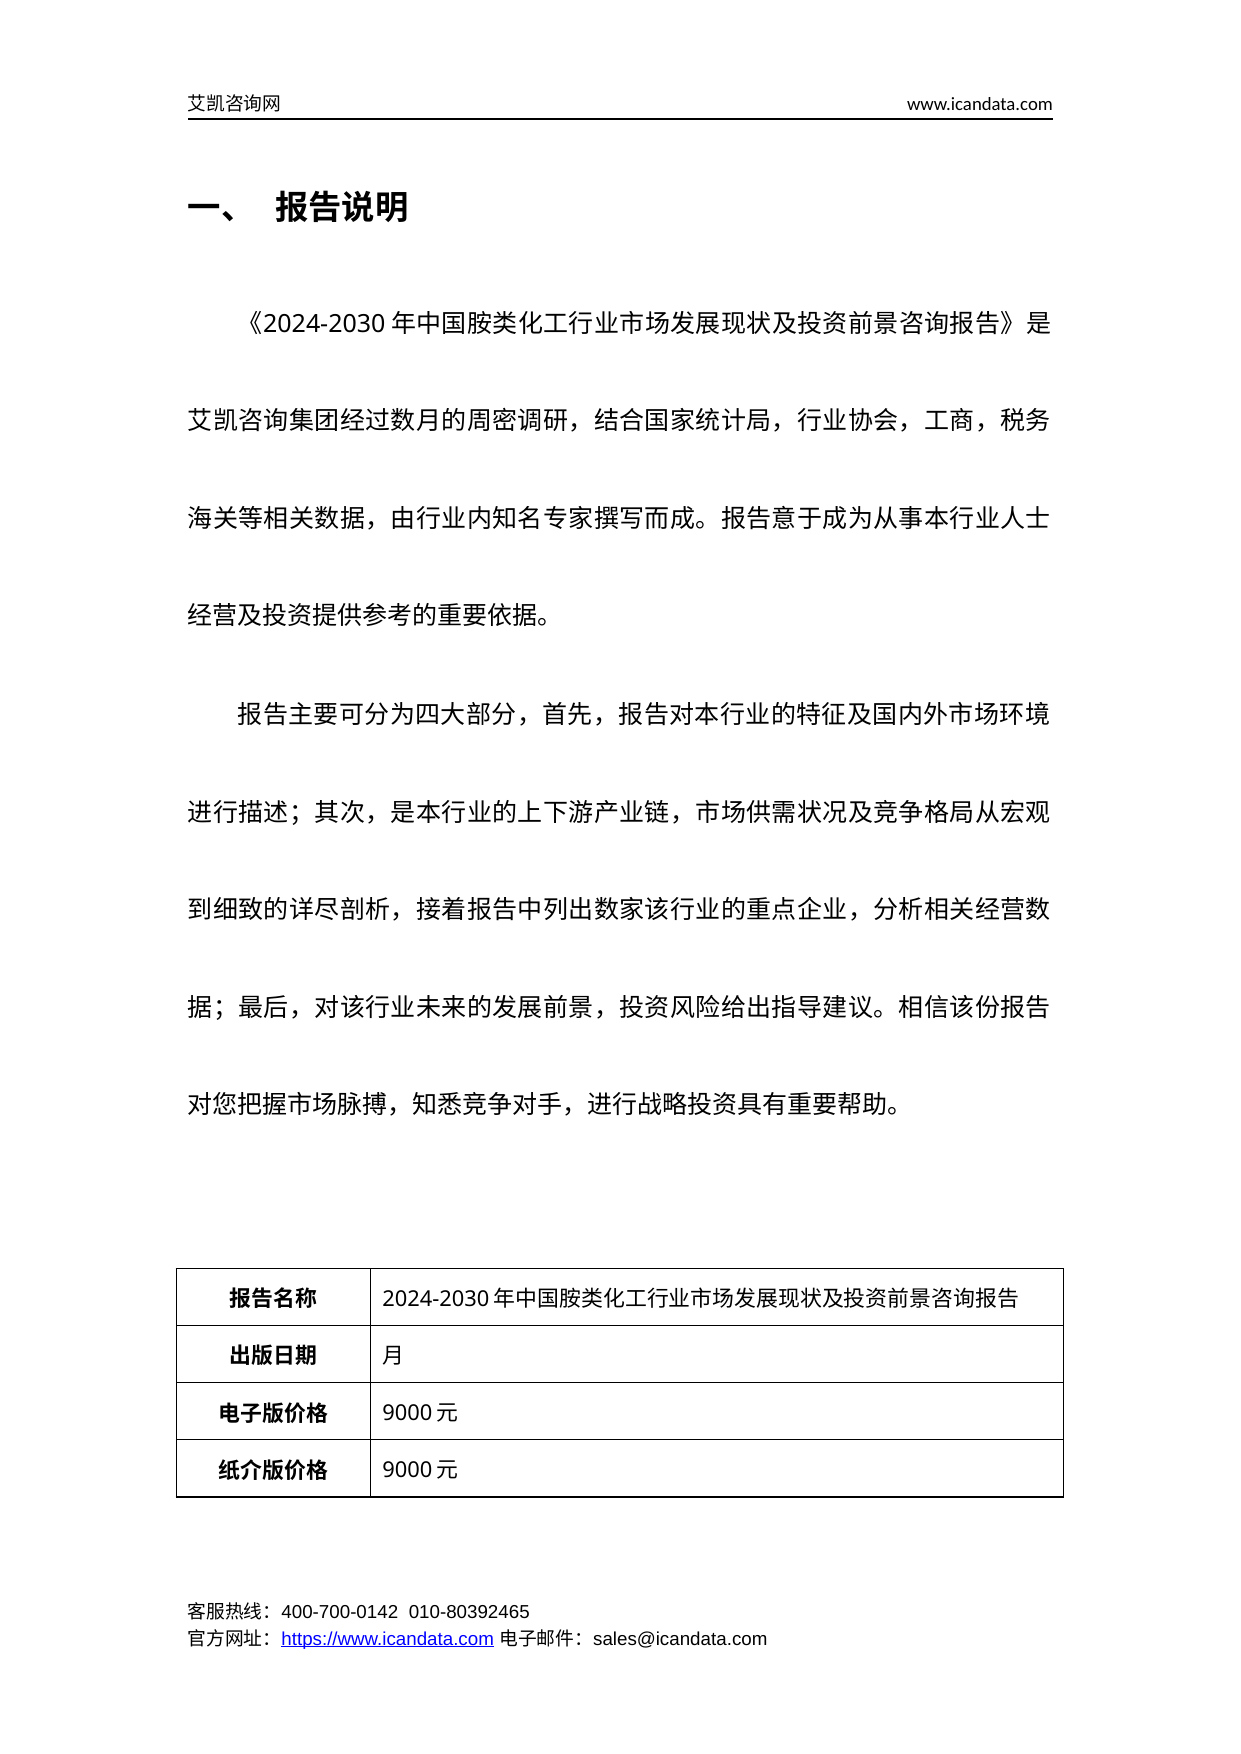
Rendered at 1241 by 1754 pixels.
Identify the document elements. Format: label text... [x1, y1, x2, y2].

table_cell 月 [371, 1326, 1063, 1382]
text 《2024-2030年中国胺类化工行业市场发展现状及投资前景咨询报告》是艾凯咨询集团经过数月的周密调研，结合国家统计局，行业协会，工商，税务海关等相关数据，由行业内知名专家撰写而成。报告意于成为从事本行业人士经营及投资提供参考的重要依据。 [187, 289, 1053, 646]
table_cell 9000元 [371, 1440, 1063, 1496]
table_header 报告名称 [177, 1269, 370, 1325]
subtitle 报告说明 [187, 172, 1053, 237]
table_cell 9000元 [371, 1383, 1063, 1439]
table_cell 电子版价格 [177, 1383, 370, 1439]
table_cell 纸介版价格 [177, 1440, 370, 1496]
table_cell 出版日期 [177, 1326, 370, 1382]
text 报告主要可分为四大部分，首先，报告对本行业的特征及国内外市场环境进行描述；其次，是本行业的上下游产业链，市场供需状况及竞争格局从宏观到细致的详尽剖析，接着报告中列出数家该行业的重点企业，分析相关经营数据；最后，对该行业未来的发展前景，投资风险给出指导建议。相信该份报告对您把握市场脉搏，知悉竞争对手，进行战略投资具有重要帮助。 [187, 681, 1053, 1136]
table_header 2024-2030年中国胺类化工行业市场发展现状及投资前景咨询报告 [371, 1269, 1063, 1325]
